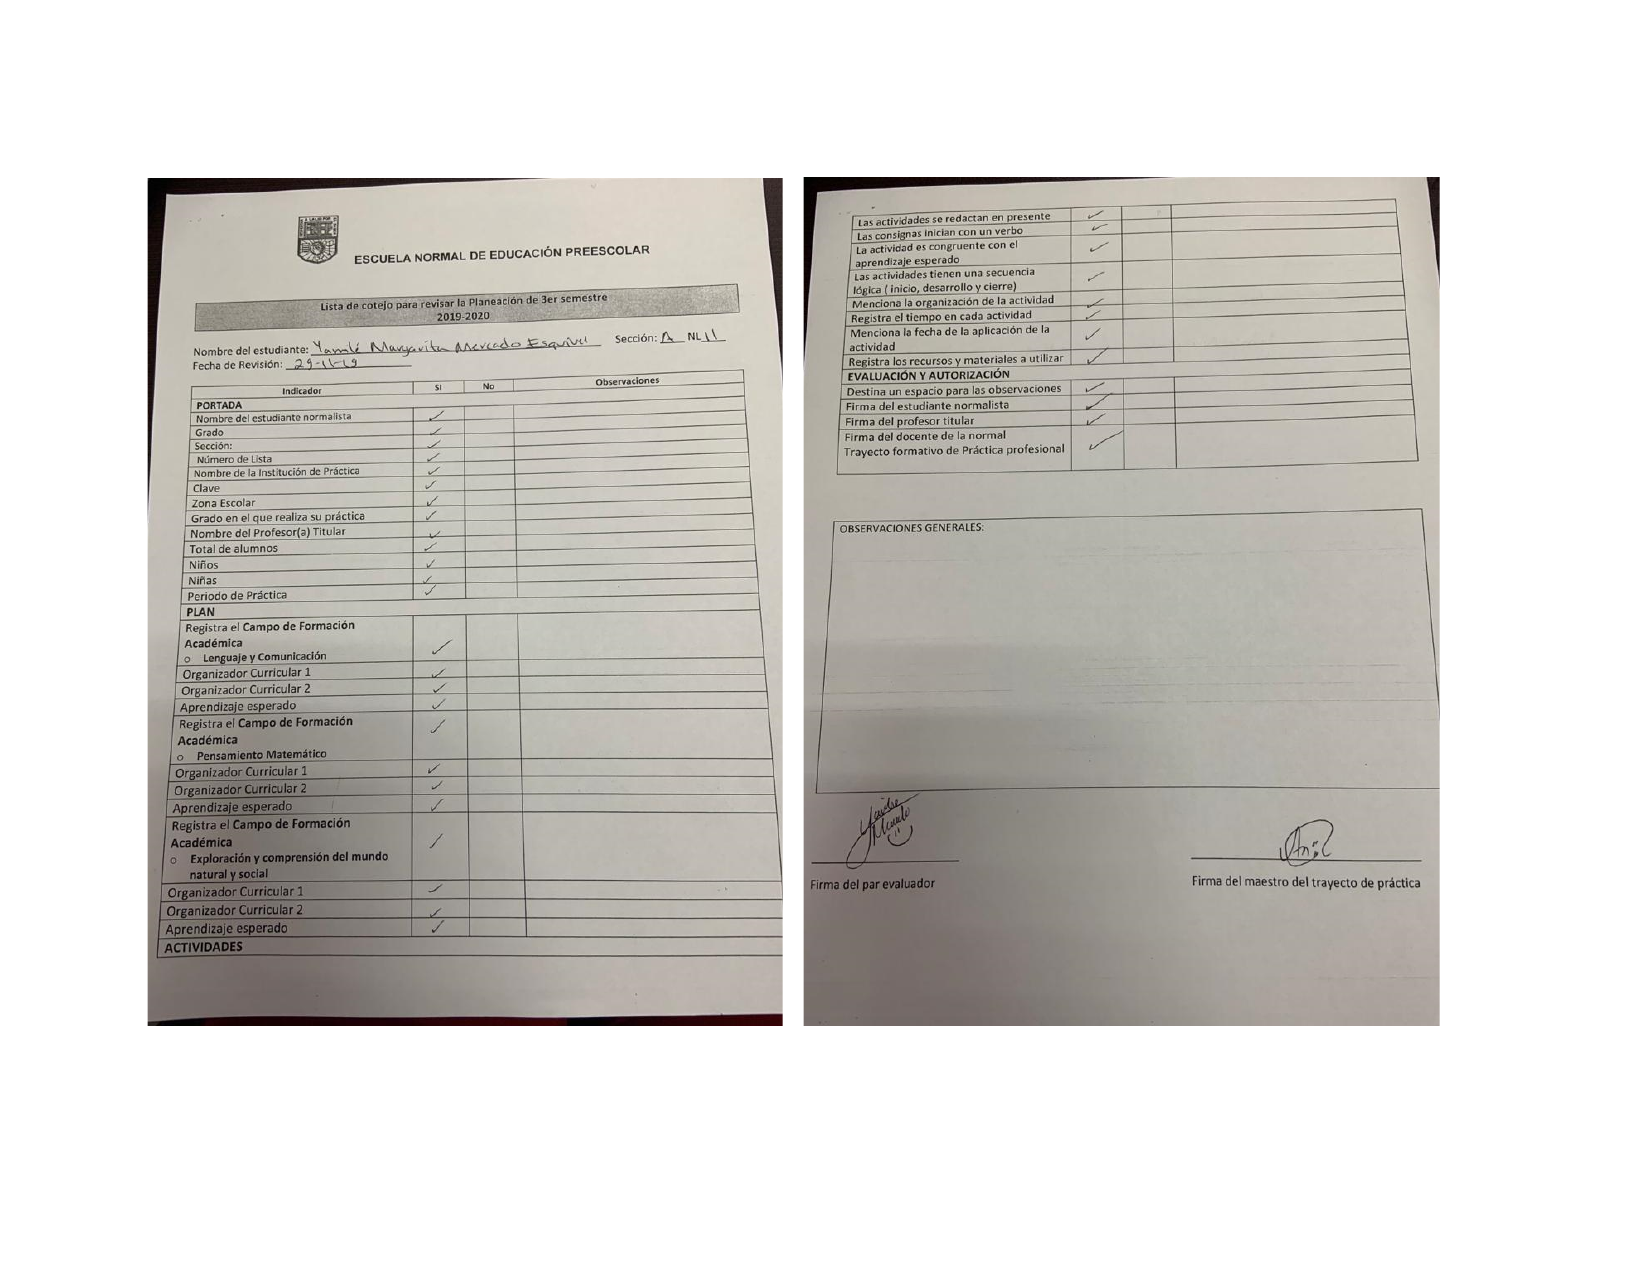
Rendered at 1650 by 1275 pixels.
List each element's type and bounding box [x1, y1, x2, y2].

picture [803, 177, 1440, 1026]
picture [147, 178, 783, 1026]
